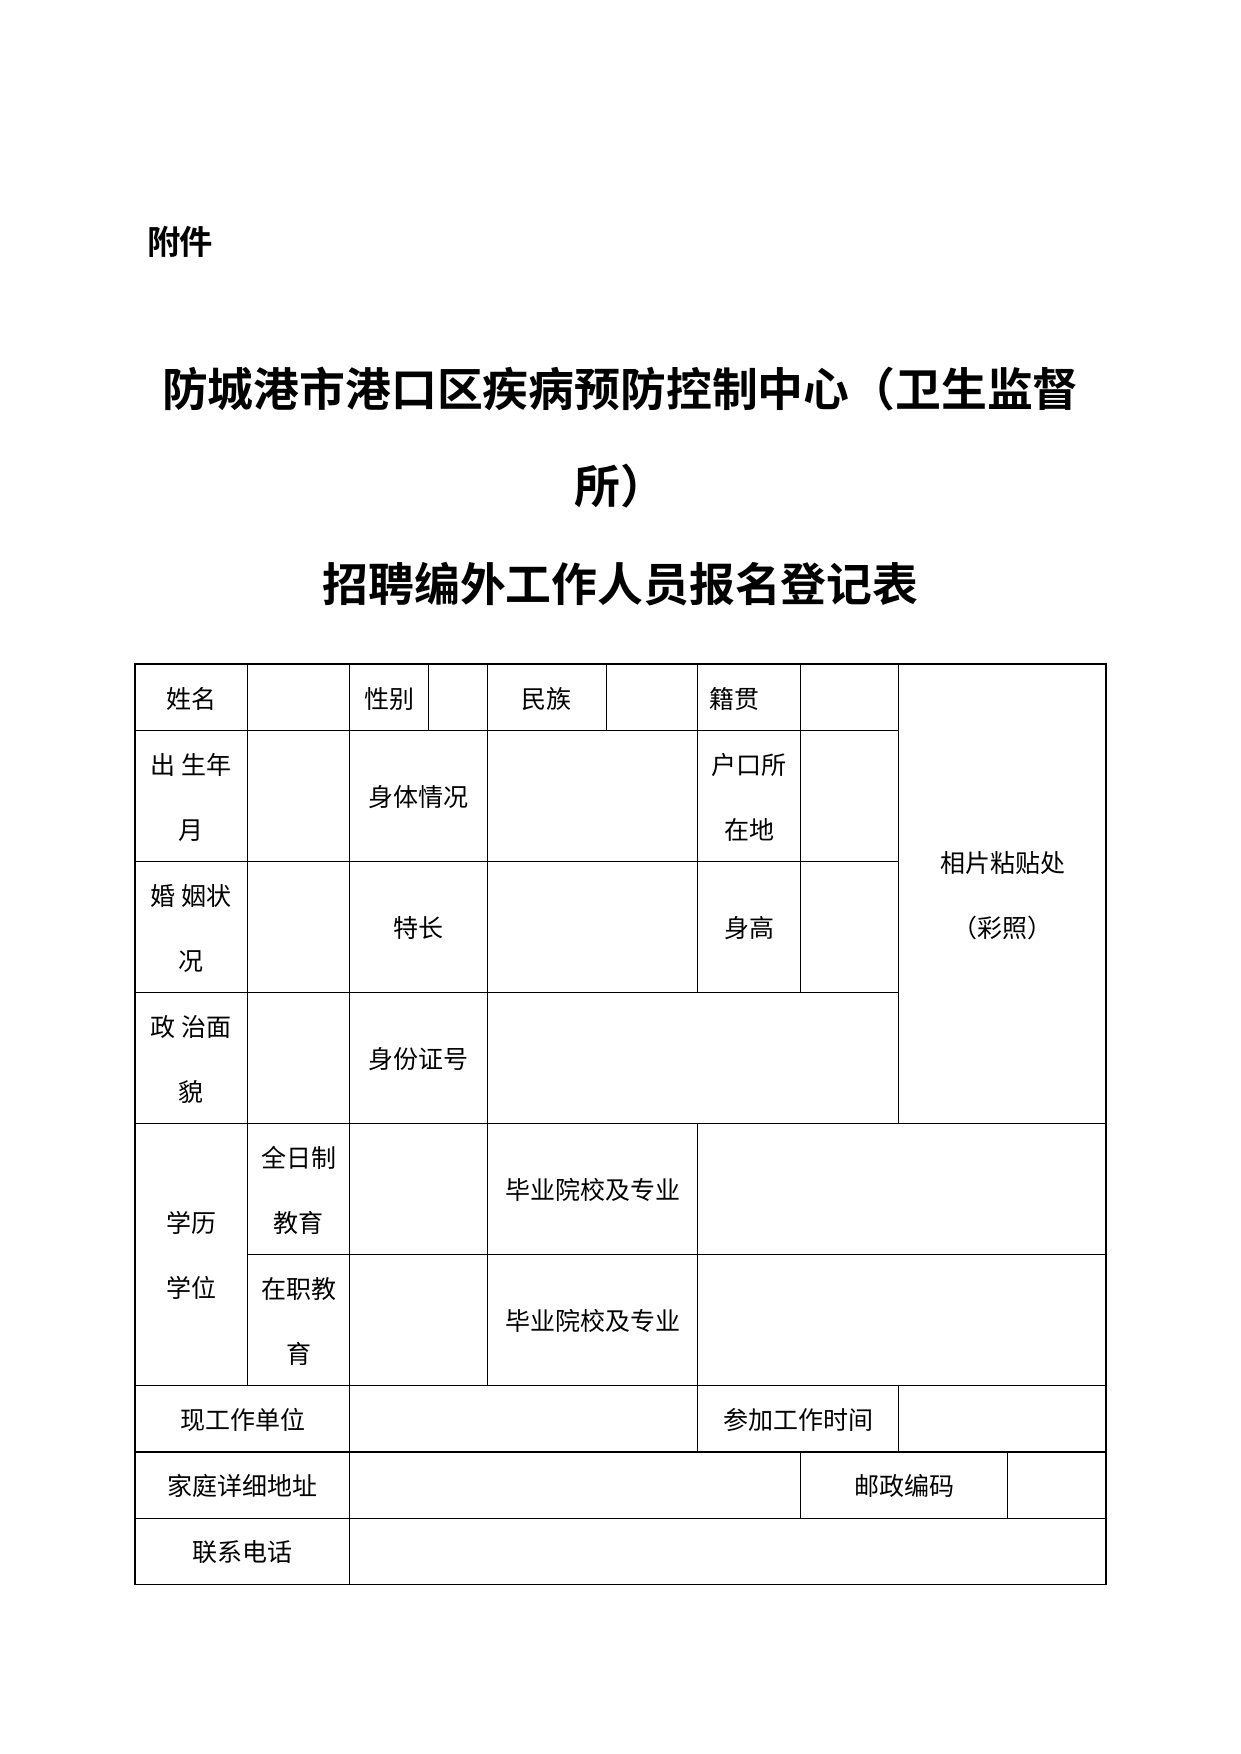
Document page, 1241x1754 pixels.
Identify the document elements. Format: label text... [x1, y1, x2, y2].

table_header 民族 [488, 665, 606, 730]
table_cell [698, 1124, 1105, 1254]
table_cell [248, 862, 349, 992]
table_cell 参加工作时间 [698, 1386, 898, 1451]
table_cell 学历 学位 [136, 1124, 247, 1385]
table_header [429, 665, 487, 730]
table_header [248, 665, 349, 730]
table_header 籍贯 [698, 665, 800, 730]
table_cell [248, 731, 349, 861]
table_cell [801, 862, 898, 992]
table_cell [350, 1124, 487, 1254]
text 防城港市港口区疾病预防控制中心（卫生监督所） [148, 338, 1093, 533]
table_header 性别 [350, 665, 428, 730]
table_cell [698, 1255, 1105, 1385]
table_cell 毕业院校及专业 [488, 1255, 697, 1385]
table_cell 身份证号 [350, 993, 487, 1123]
table_cell 特长 [350, 862, 487, 992]
table_cell [801, 731, 898, 861]
table_cell [350, 1453, 800, 1517]
table_cell 身体情况 [350, 731, 487, 861]
table_cell 联系电话 [136, 1519, 349, 1583]
table_cell [488, 862, 697, 992]
table_cell 现工作单位 [136, 1386, 349, 1451]
table_cell 婚 姻状 况 [136, 862, 247, 992]
table_cell 全日制教育 [248, 1124, 349, 1254]
table_cell [899, 1386, 1105, 1451]
text 附件 [148, 208, 1093, 273]
table_cell 家庭详细地址 [136, 1453, 349, 1517]
table_cell [248, 993, 349, 1123]
table_cell 毕业院校及专业 [488, 1124, 697, 1254]
table_cell [350, 1519, 1105, 1583]
table_header [801, 665, 898, 730]
table_cell [350, 1255, 487, 1385]
table_cell [488, 993, 898, 1123]
table_cell 户口所在地 [698, 731, 800, 861]
table_header [607, 665, 697, 730]
table_header 姓名 [136, 665, 247, 730]
table_cell [1008, 1453, 1105, 1517]
table_cell 政 治面 貌 [136, 993, 247, 1123]
table_cell 在职教育 [248, 1255, 349, 1385]
table_cell 身高 [698, 862, 800, 992]
table_cell 邮政编码 [801, 1453, 1007, 1517]
table_cell 出 生年 月 [136, 731, 247, 861]
table_header 相片粘贴处 （彩照） [899, 665, 1105, 1123]
table_cell [350, 1386, 697, 1451]
table_cell [488, 731, 697, 861]
text 招聘编外工作人员报名登记表 [148, 533, 1093, 630]
